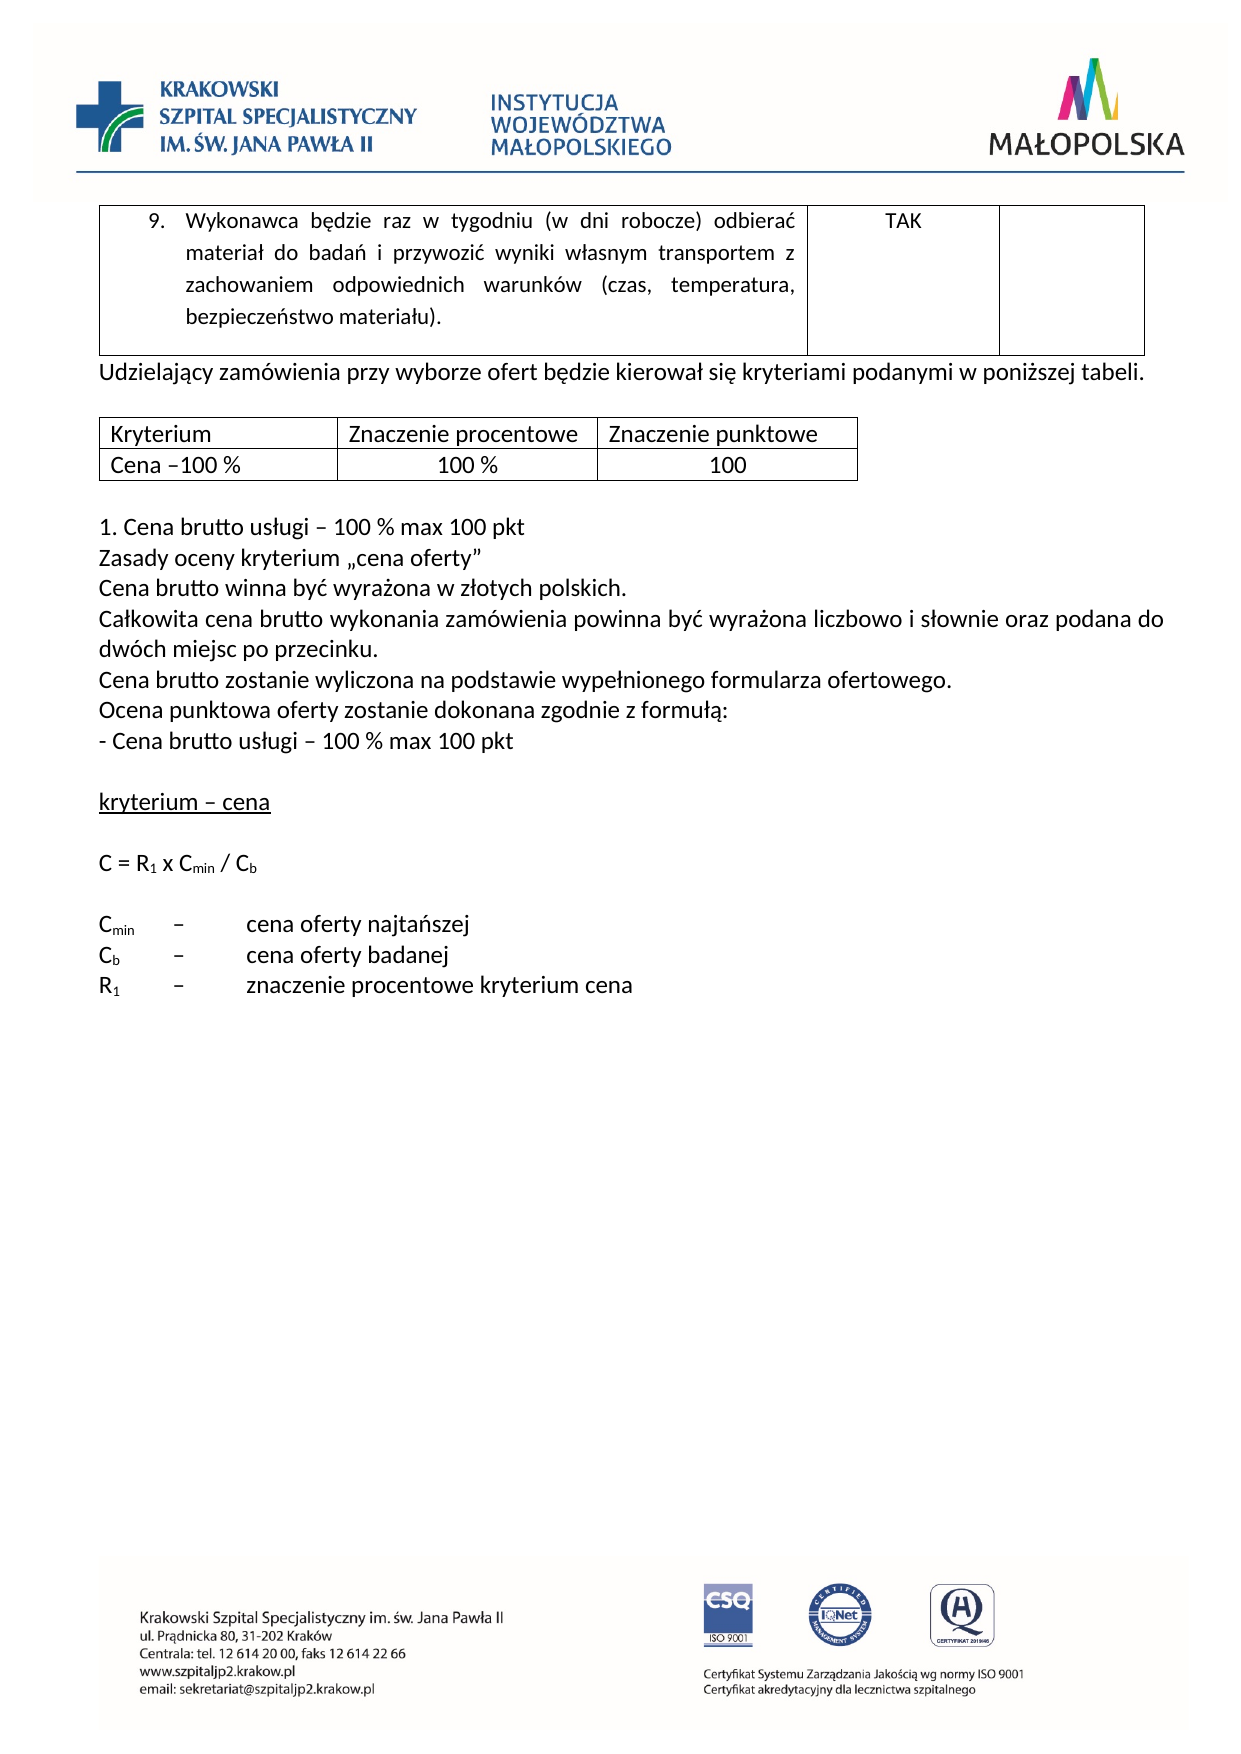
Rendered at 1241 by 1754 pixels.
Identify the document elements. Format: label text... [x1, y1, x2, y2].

table_header Znaczenie punktowe [598, 418, 857, 448]
text Cena brutto zostanie wyliczona na podstawie wypełnionego formularza ofertowego. [99, 664, 1165, 694]
table_header Kryterium [100, 418, 337, 448]
picture [31, 23, 1228, 201]
text Całkowita cena brutto wykonania zamówienia powinna być wyrażona liczbowo i słownie oraz podana do dwóch miejsc po przecinku. [99, 603, 1165, 664]
table_cell [1000, 206, 1144, 355]
text Cena brutto winna być wyrażona w złotych polskich. [99, 572, 1165, 603]
table_cell Wykonawca będzie raz w tygodniu (w dni robocze) odbierać materiał do badań i przywozić wyniki własnym transportem z zachowaniem odpowiednich warunków (czas, temperatura, bezpieczeństwo materiału). [100, 206, 807, 355]
text - Cena brutto usługi – 100 % max 100 pkt [99, 725, 1165, 756]
table_cell TAK [808, 206, 999, 355]
text Zasady oceny kryterium „cena oferty” [99, 542, 1165, 572]
text 1. Cena brutto usługi – 100 % max 100 pkt [99, 511, 1165, 542]
text kryterium – cena [99, 786, 1165, 817]
text R1 – znaczenie procentowe kryterium cena [99, 969, 1165, 1000]
picture [98, 1556, 1189, 1730]
text Cb – cena oferty badanej [99, 939, 1165, 969]
text C = R1 x Cmin / Cb [99, 847, 1165, 878]
text Ocena punktowa oferty zostanie dokonana zgodnie z formułą: [99, 694, 1165, 725]
table_cell 100 % [338, 449, 597, 480]
table_cell 100 [598, 449, 857, 480]
table_cell Cena –100 % [100, 449, 337, 480]
text Cmin – cena oferty najtańszej [99, 908, 1165, 939]
table_header Znaczenie procentowe [338, 418, 597, 448]
text Udzielający zamówienia przy wyborze ofert będzie kierował się kryteriami podanymi w poniższej tabeli. [99, 356, 1165, 386]
